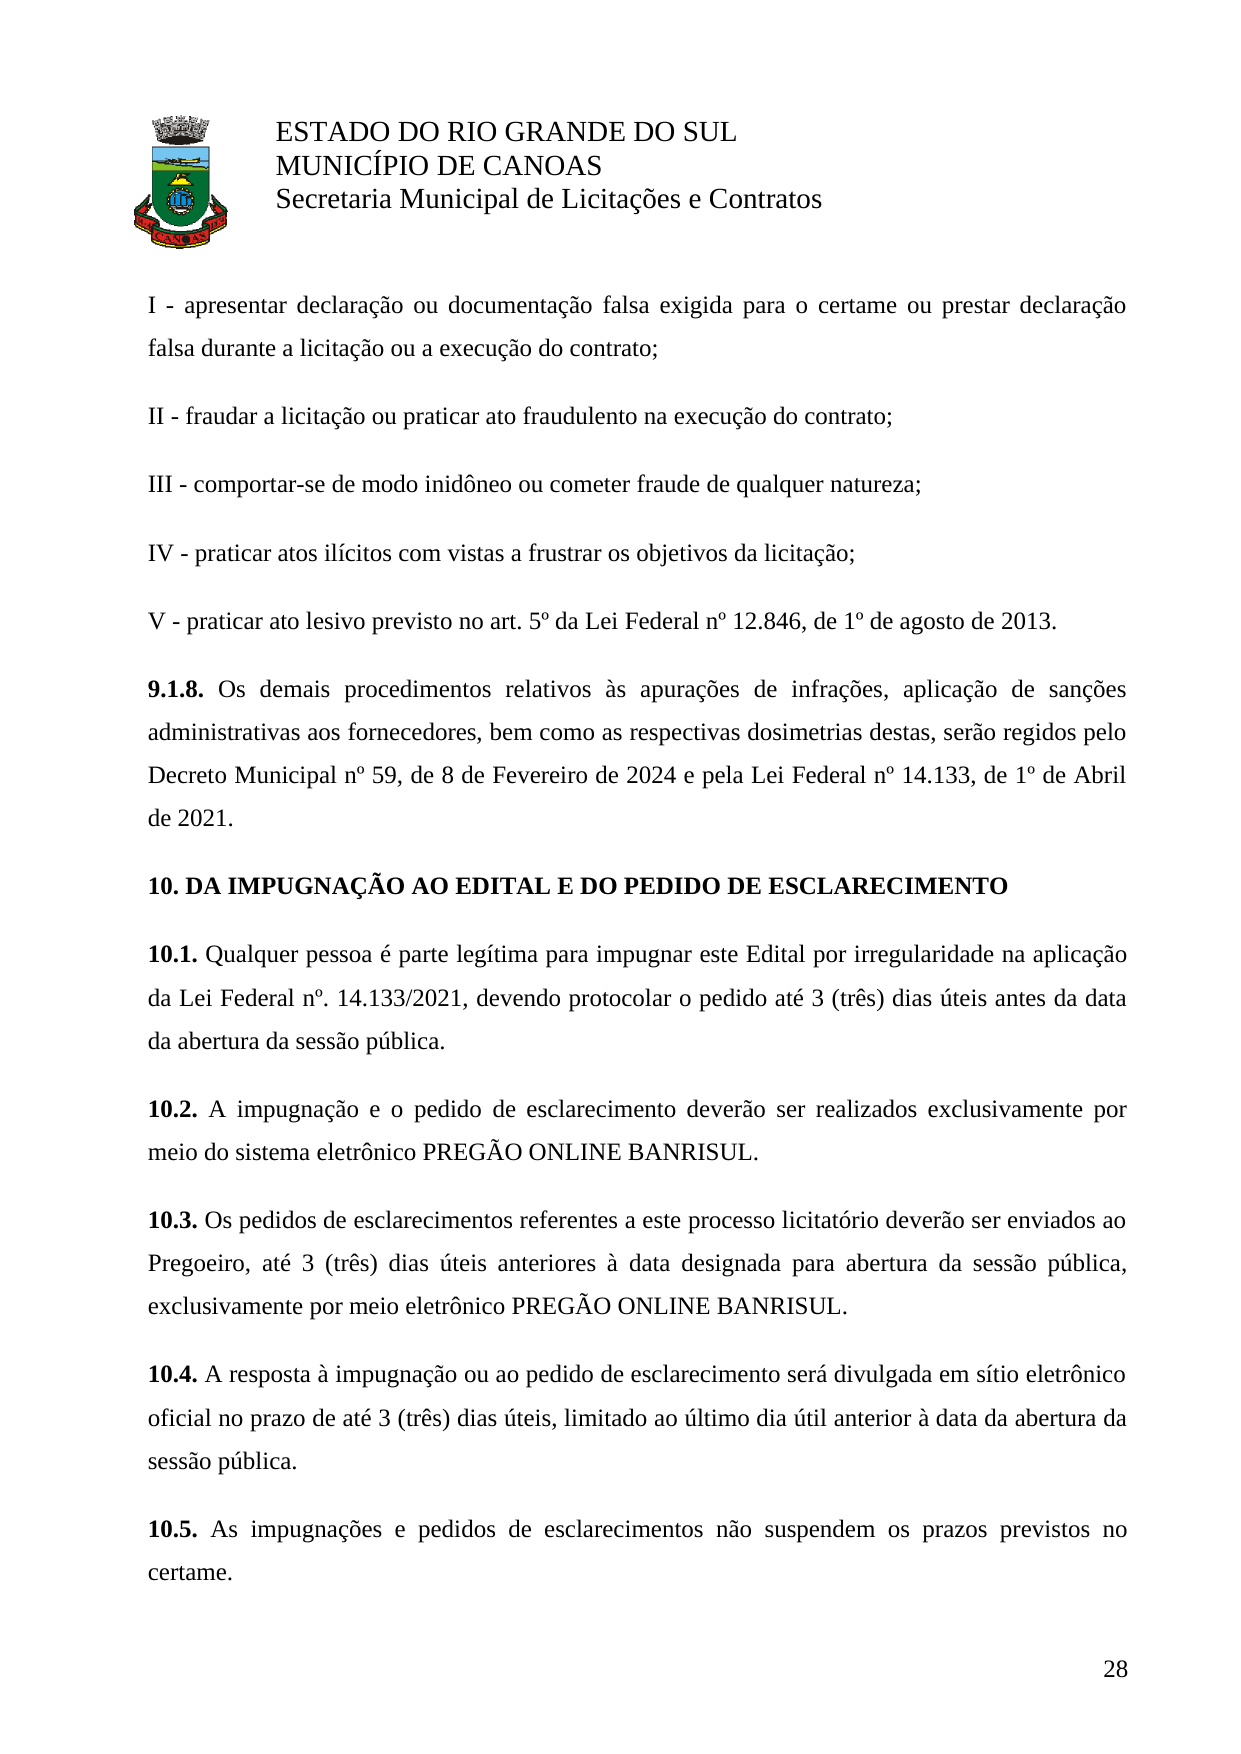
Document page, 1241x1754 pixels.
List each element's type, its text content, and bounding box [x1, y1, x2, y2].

text 10.4. A resposta à impugnação ou ao pedido de esclarecimento será divulgada em sítio eletrônico oficial no prazo de até 3 (três) dias úteis, limitado ao último dia útil anterior à data da abertura da sessão pública. [148, 1359, 1128, 1474]
text I - apresentar declaração ou documentação falsa exigida para o certame ou prestar declaração falsa durante a licitação ou a execução do contrato; [148, 290, 1128, 362]
text IV - praticar atos ilícitos com vistas a frustrar os objetivos da licitação; [148, 538, 1128, 566]
text 10.5. As impugnações e pedidos de esclarecimentos não suspendem os prazos previstos no certame. [148, 1514, 1128, 1586]
text 10.1. Qualquer pessoa é parte legítima para impugnar este Edital por irregularidade na aplicação da Lei Federal nº. 14.133/2021, devendo protocolar o pedido até 3 (três) dias úteis antes da data da abertura da sessão pública. [148, 939, 1128, 1054]
text 10.3. Os pedidos de esclarecimentos referentes a este processo licitatório deverão ser enviados ao Pregoeiro, até 3 (três) dias úteis anteriores à data designada para abertura da sessão pública, exclusivamente por meio eletrônico PREGÃO ONLINE BANRISUL. [148, 1205, 1128, 1320]
text 10. DA IMPUGNAÇÃO AO EDITAL E DO PEDIDO DE ESCLARECIMENTO [148, 871, 1128, 900]
text III - comportar-se de modo inidôneo ou cometer fraude de qualquer natureza; [148, 469, 1128, 498]
picture [134, 115, 228, 249]
text 9.1.8. Os demais procedimentos relativos às apurações de infrações, aplicação de sanções administrativas aos fornecedores, bem como as respectivas dosimetrias destas, serão regidos pelo Decreto Municipal nº 59, de 8 de Fevereiro de 2024 e pela Lei Federal nº 14.133, de 1º de Abril de 2021. [148, 674, 1128, 832]
text 10.2. A impugnação e o pedido de esclarecimento deverão ser realizados exclusivamente por meio do sistema eletrônico PREGÃO ONLINE BANRISUL. [148, 1094, 1128, 1166]
text II - fraudar a licitação ou praticar ato fraudulento na execução do contrato; [148, 401, 1128, 430]
text V - praticar ato lesivo previsto no art. 5º da Lei Federal nº 12.846, de 1º de agosto de 2013. [148, 606, 1128, 634]
